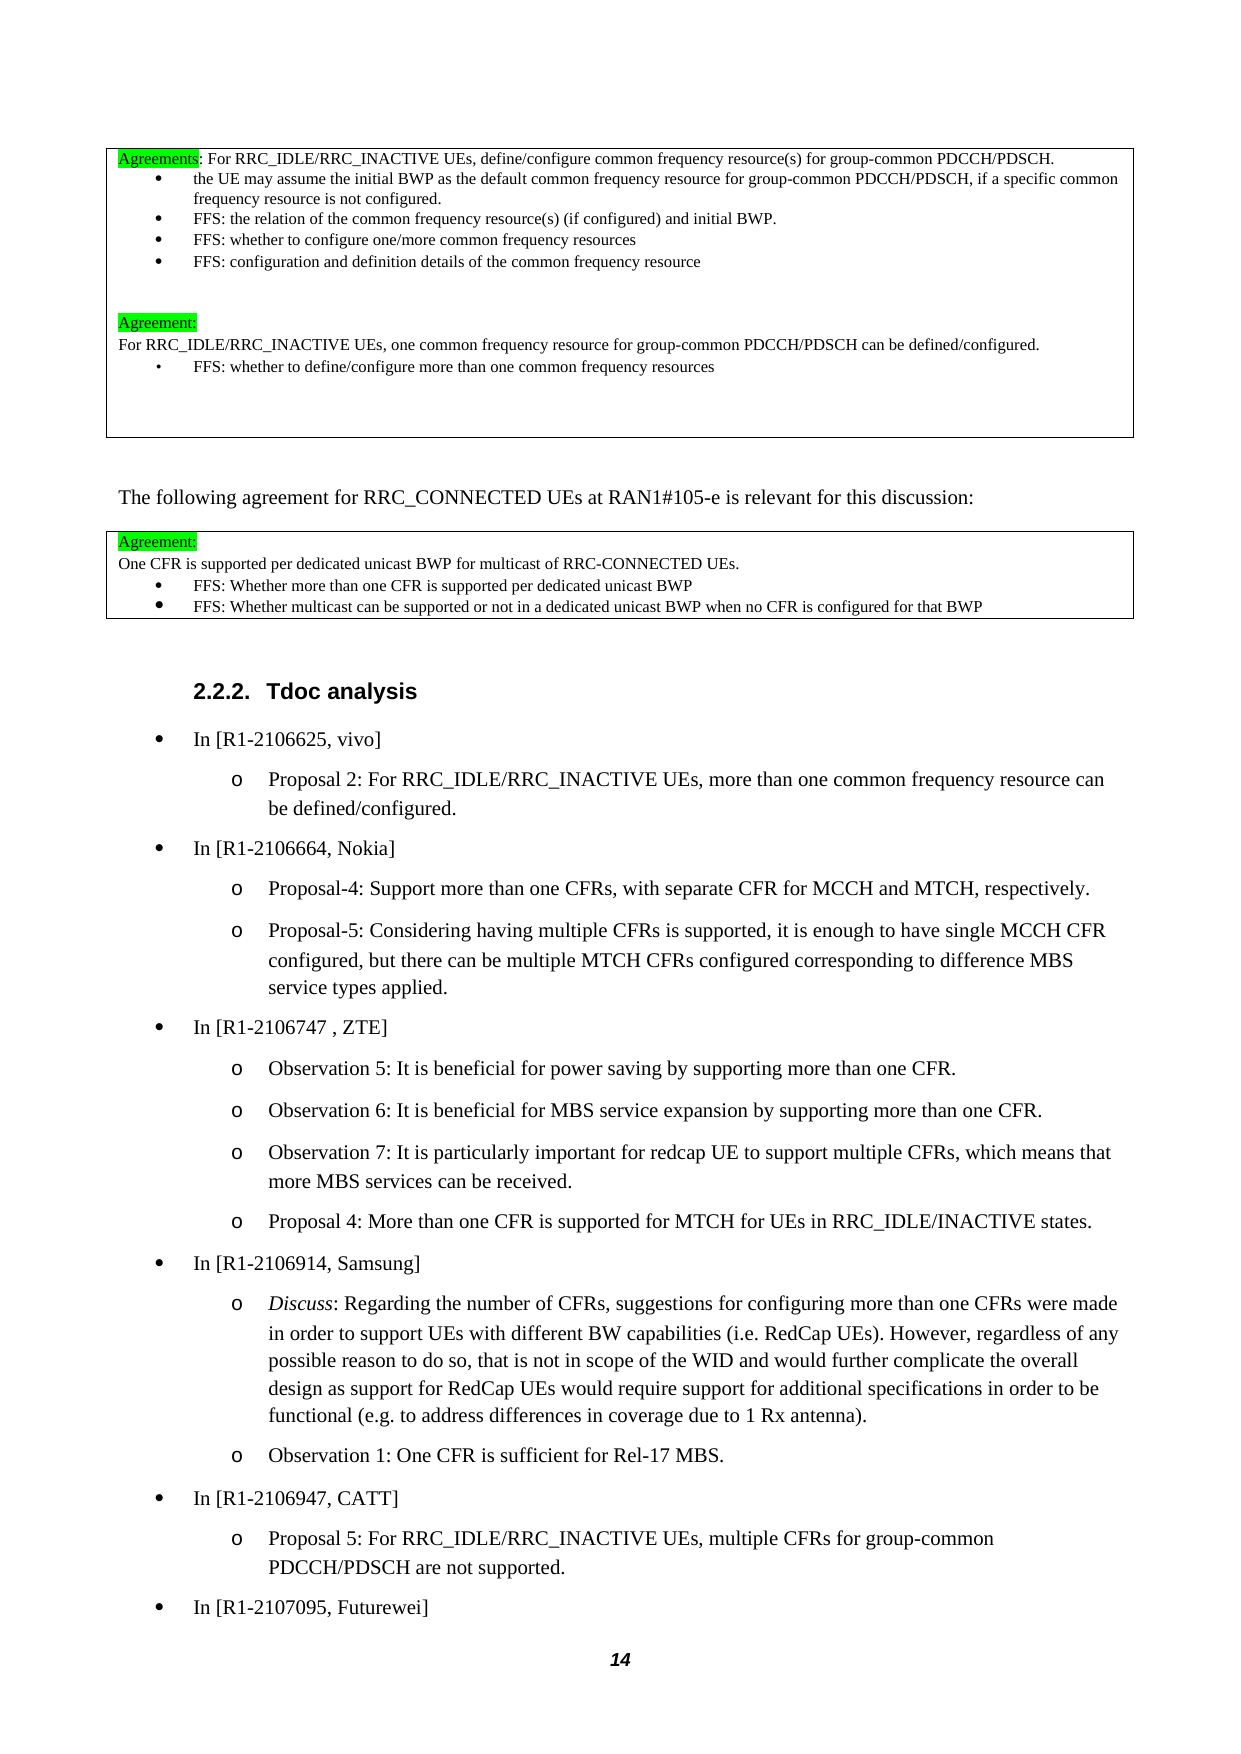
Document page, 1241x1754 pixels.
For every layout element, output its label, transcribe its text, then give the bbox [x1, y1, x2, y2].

list Observation 6: It is beneficial for MBS service expansion by supporting more than one CFR. [231, 1097, 1122, 1123]
table_header Agreements: For RRC_IDLE/RRC_INACTIVE UEs, define/configure common frequency resource(s) for group-common PDCCH/PDSCH. the UE may assume the initial BWP as the default common frequency resource for group-common PDCCH/PDSCH, if a specific common frequency resource is not configured. FFS: the relation of the common frequency resource(s) (if configured) and initial BWP. FFS: whether to configure one/more common frequency resources FFS: configuration and definition details of the common frequency resource Agreement: For RRC_IDLE/RRC_INACTIVE UEs, one common frequency resource for group-common PDCCH/PDSCH can be defined/configured. FFS: whether to define/configure more than one common frequency resources [107, 149, 1133, 437]
list Observation 5: It is beneficial for power saving by supporting more than one CFR. [231, 1055, 1122, 1081]
list Observation 1: One CFR is sufficient for Rel-17 MBS. [231, 1443, 1122, 1469]
list In [R1-2106947, CATT] [156, 1485, 1122, 1509]
list Observation 7: It is particularly important for redcap UE to support multiple CFRs, which means that more MBS services can be received. [231, 1139, 1122, 1193]
text The following agreement for RRC_CONNECTED UEs at RAN1#105-e is relevant for this discussion: [118, 484, 1122, 509]
table_header Agreement: One CFR is supported per dedicated unicast BWP for multicast of RRC-CONNECTED UEs. FFS: Whether more than one CFR is supported per dedicated unicast BWP FFS: Whether multicast can be supported or not in a dedicated unicast BWP when no CFR is configured for that BWP [107, 532, 1133, 618]
list In [R1-2107095, Futurewei] [156, 1595, 1122, 1619]
list Proposal-5: Considering having multiple CFRs is supported, it is enough to have single MCCH CFR configured, but there can be multiple MTCH CFRs configured corresponding to difference MBS service types applied. [231, 918, 1122, 999]
list In [R1-2106625, vivo] [156, 727, 1122, 751]
list In [R1-2106747 , ZTE] [156, 1015, 1122, 1039]
list Proposal 5: For RRC_IDLE/RRC_INACTIVE UEs, multiple CFRs for group-common PDCCH/PDSCH are not supported. [231, 1526, 1122, 1579]
list Proposal-4: Support more than one CFRs, with separate CFR for MCCH and MTCH, respectively. [231, 876, 1122, 902]
list In [R1-2106914, Samsung] [156, 1251, 1122, 1275]
list Discuss: Regarding the number of CFRs, suggestions for configuring more than one CFRs were made in order to support UEs with different BW capabilities (i.e. RedCap UEs). However, regardless of any possible reason to do so, that is not in scope of the WID and would further complicate the overall design as support for RedCap UEs would require support for additional specifications in order to be functional (e.g. to address differences in coverage due to 1 Rx antenna). [231, 1291, 1122, 1427]
list Proposal 4: More than one CFR is supported for MTCH for UEs in RRC_IDLE/INACTIVE states. [231, 1209, 1122, 1235]
subtitle Tdoc analysis [193, 678, 1122, 704]
list In [R1-2106664, Nokia] [156, 836, 1122, 860]
list Proposal 2: For RRC_IDLE/RRC_INACTIVE UEs, more than one common frequency resource can be defined/configured. [231, 767, 1122, 820]
